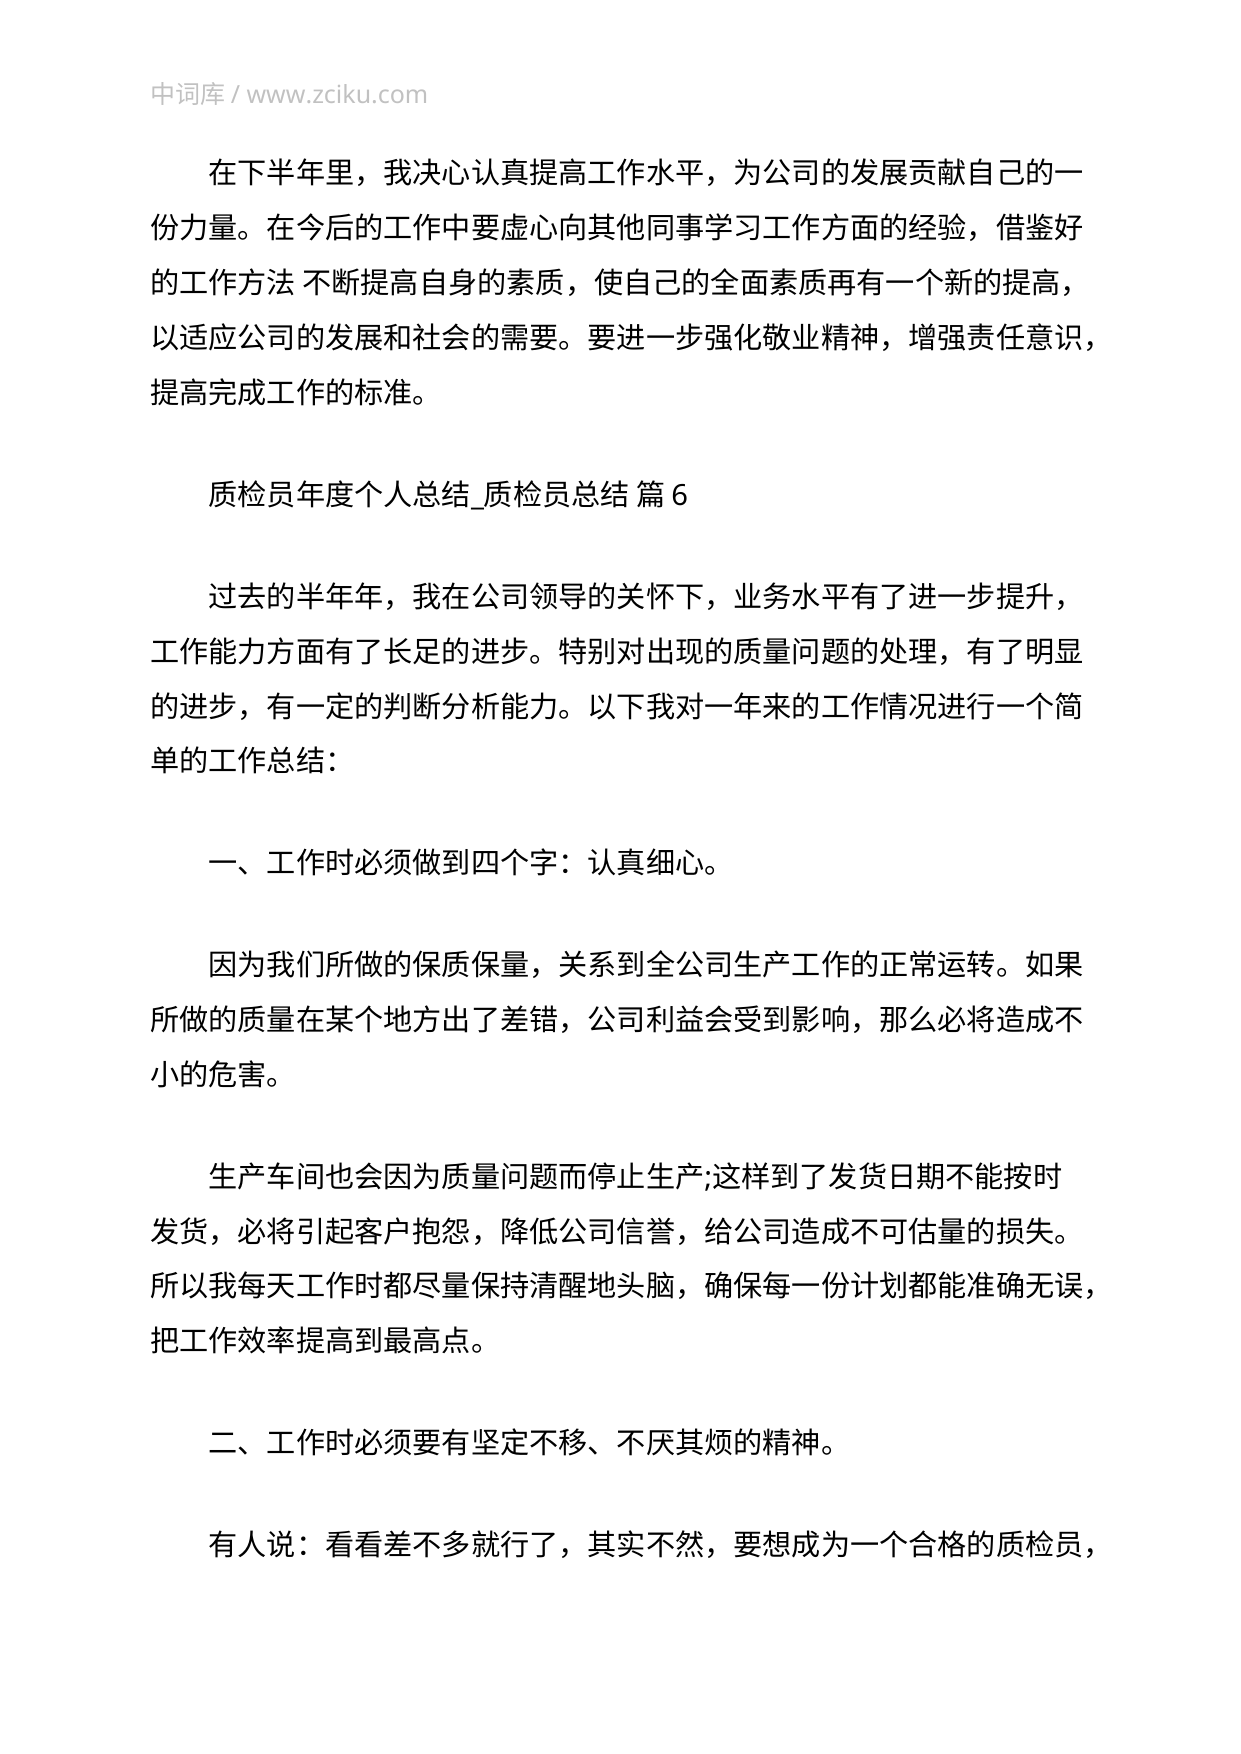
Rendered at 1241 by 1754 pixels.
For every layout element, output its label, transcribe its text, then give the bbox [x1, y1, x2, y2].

text 质检员年度个人总结_质检员总结 篇6 [150, 471, 1090, 514]
text 过去的半年年，我在公司领导的关怀下，业务水平有了进一步提升，工作能力方面有了长足的进步。特别对出现的质量问题的处理，有了明显的进步，有一定的判断分析能力。以下我对一年来的工作情况进行一个简单的工作总结： [150, 573, 1090, 780]
text 一、工作时必须做到四个字：认真细心。 [150, 840, 1090, 882]
text 因为我们所做的保质保量，关系到全公司生产工作的正常运转。如果所做的质量在某个地方出了差错，公司利益会受到影响，那么必将造成不小的危害。 [150, 942, 1090, 1094]
text 二、工作时必须要有坚定不移、不厌其烦的精神。 [150, 1420, 1090, 1462]
text 在下半年里，我决心认真提高工作水平，为公司的发展贡献自己的一份力量。在今后的工作中要虚心向其他同事学习工作方面的经验，借鉴好的工作方法 不断提高自身的素质，使自己的全面素质再有一个新的提高，以适应公司的发展和社会的需要。要进一步强化敬业精神，增强责任意识，提高完成工作的标准。 [150, 150, 1090, 412]
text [150, 1521, 1090, 1564]
text 生产车间也会因为质量问题而停止生产;这样到了发货日期不能按时发货，必将引起客户抱怨，降低公司信誉，给公司造成不可估量的损失。所以我每天工作时都尽量保持清醒地头脑，确保每一份计划都能准确无误，把工作效率提高到最高点。 [150, 1153, 1090, 1360]
